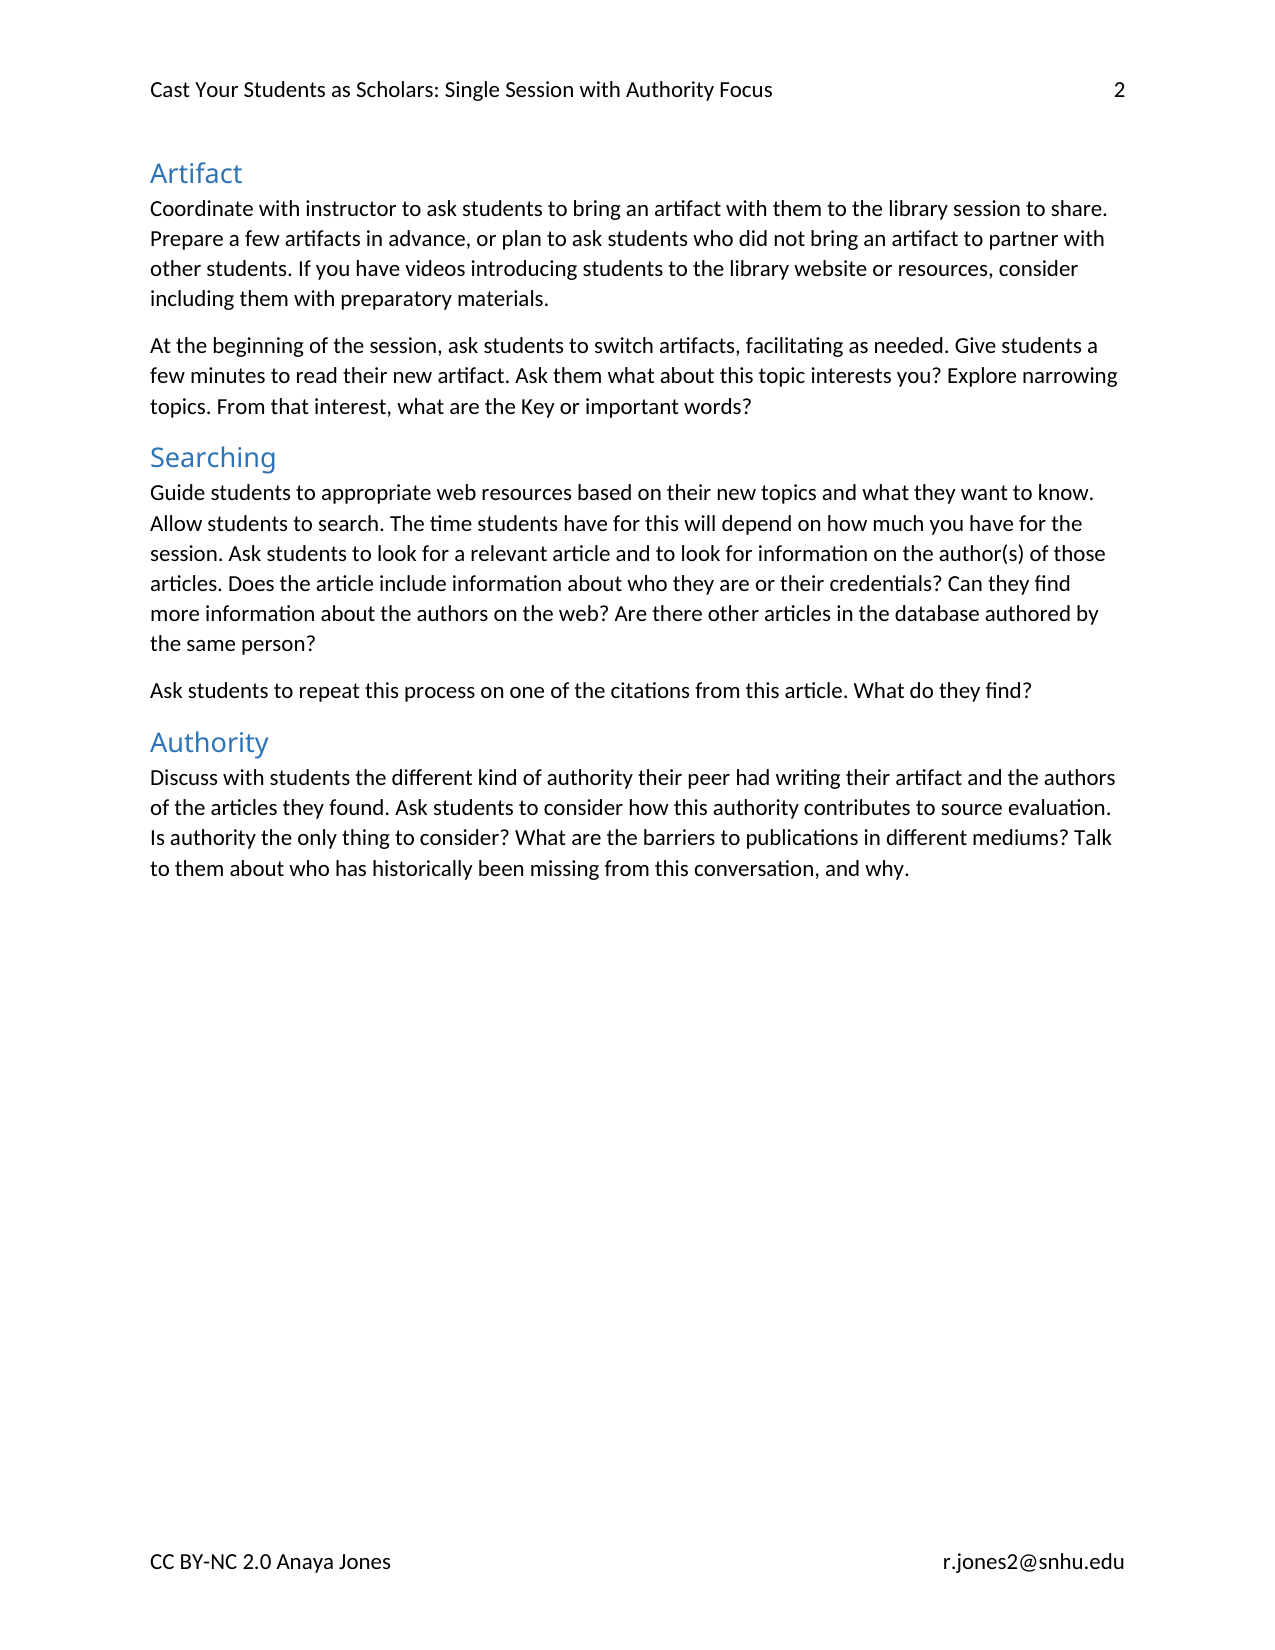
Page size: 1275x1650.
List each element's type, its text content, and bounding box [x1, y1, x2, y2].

text Coordinate with instructor to ask students to bring an artifact with them to the library session to share. Prepare a few artifacts in advance, or plan to ask students who did not bring an artifact to partner with other students. If you have videos introducing students to the library website or resources, consider including them with preparatory materials. [150, 194, 1125, 313]
text Ask students to repeat this process on one of the citations from this article. What do they find? [150, 676, 1125, 704]
subtitle Authority [150, 723, 1125, 760]
text Guide students to appropriate web resources based on their new topics and what they want to know. Allow students to search. The time students have for this will depend on how much you have for the session. Ask students to look for a relevant article and to look for information on the author(s) of those articles. Does the article include information about who they are or their credentials? Can they find more information about the authors on the web? Are there other articles in the database authored by the same person? [150, 478, 1125, 658]
text Discuss with students the different kind of authority their peer had writing their artifact and the authors of the articles they found. Ask students to consider how this authority contributes to source evaluation. Is authority the only thing to consider? What are the barriers to publications in different mediums? Talk to them about who has historically been missing from this conversation, and why. [150, 763, 1125, 882]
subtitle Artifact [150, 154, 1125, 191]
subtitle Searching [150, 439, 1125, 476]
text At the beginning of the session, ask students to switch artifacts, facilitating as needed. Give students a few minutes to read their new artifact. Ask them what about this topic interests you? Explore narrowing topics. From that interest, what are the Key or important words? [150, 331, 1125, 420]
